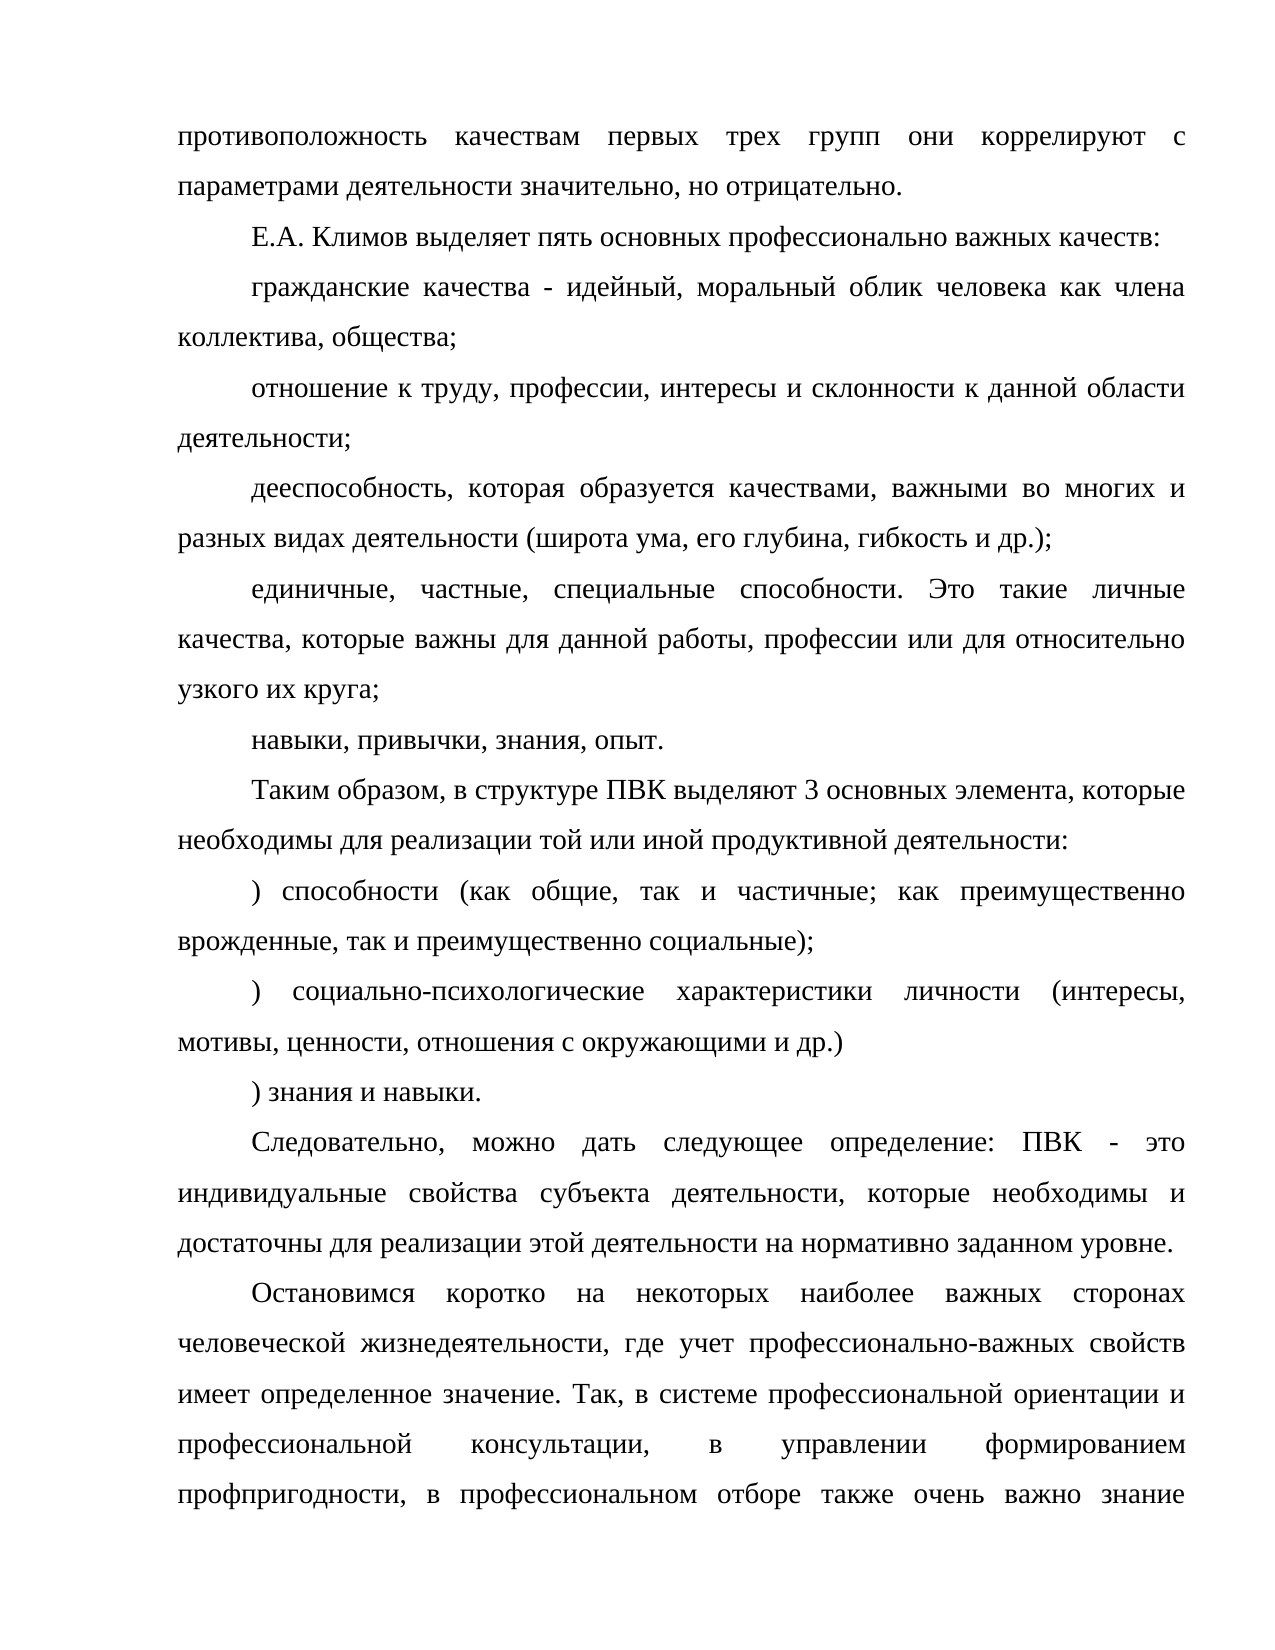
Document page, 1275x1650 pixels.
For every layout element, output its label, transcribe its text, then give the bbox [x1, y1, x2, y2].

text Е.А. Климов выделяет пять основных профессионально важных качеств: [177, 219, 1186, 252]
text ) способности (как общие, так и частичные; как преимущественно врожденные, так и преимущественно социальные); [177, 873, 1186, 957]
text отношение к труду, профессии, интересы и склонности к данной области деятельности; [177, 370, 1186, 453]
text ) социально-психологические характеристики личности (интересы, мотивы, ценности, отношения с окружающими и др.) [177, 973, 1186, 1057]
text навыки, привычки, знания, опыт. [177, 722, 1186, 755]
text гражданские качества - идейный, моральный облик человека как члена коллектива, общества; [177, 269, 1186, 353]
text Следовательно, можно дать следующее определение: ПВК - это индивидуальные свойства субъекта деятельности, которые необходимы и достаточны для реализации этой деятельности на нормативно заданном уровне. [177, 1124, 1186, 1258]
text ) знания и навыки. [177, 1074, 1186, 1108]
text дееспособность, которая образуется качествами, важными во многих и разных видах деятельности (широта ума, его глубина, гибкость и др.); [177, 470, 1186, 554]
text Таким образом, в структуре ПВК выделяют 3 основных элемента, которые необходимы для реализации той или иной продуктивной деятельности: [177, 772, 1186, 856]
text единичные, частные, специальные способности. Это такие личные качества, которые важны для данной работы, профессии или для относительно узкого их круга; [177, 571, 1186, 705]
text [177, 1275, 1186, 1510]
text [177, 118, 1186, 202]
